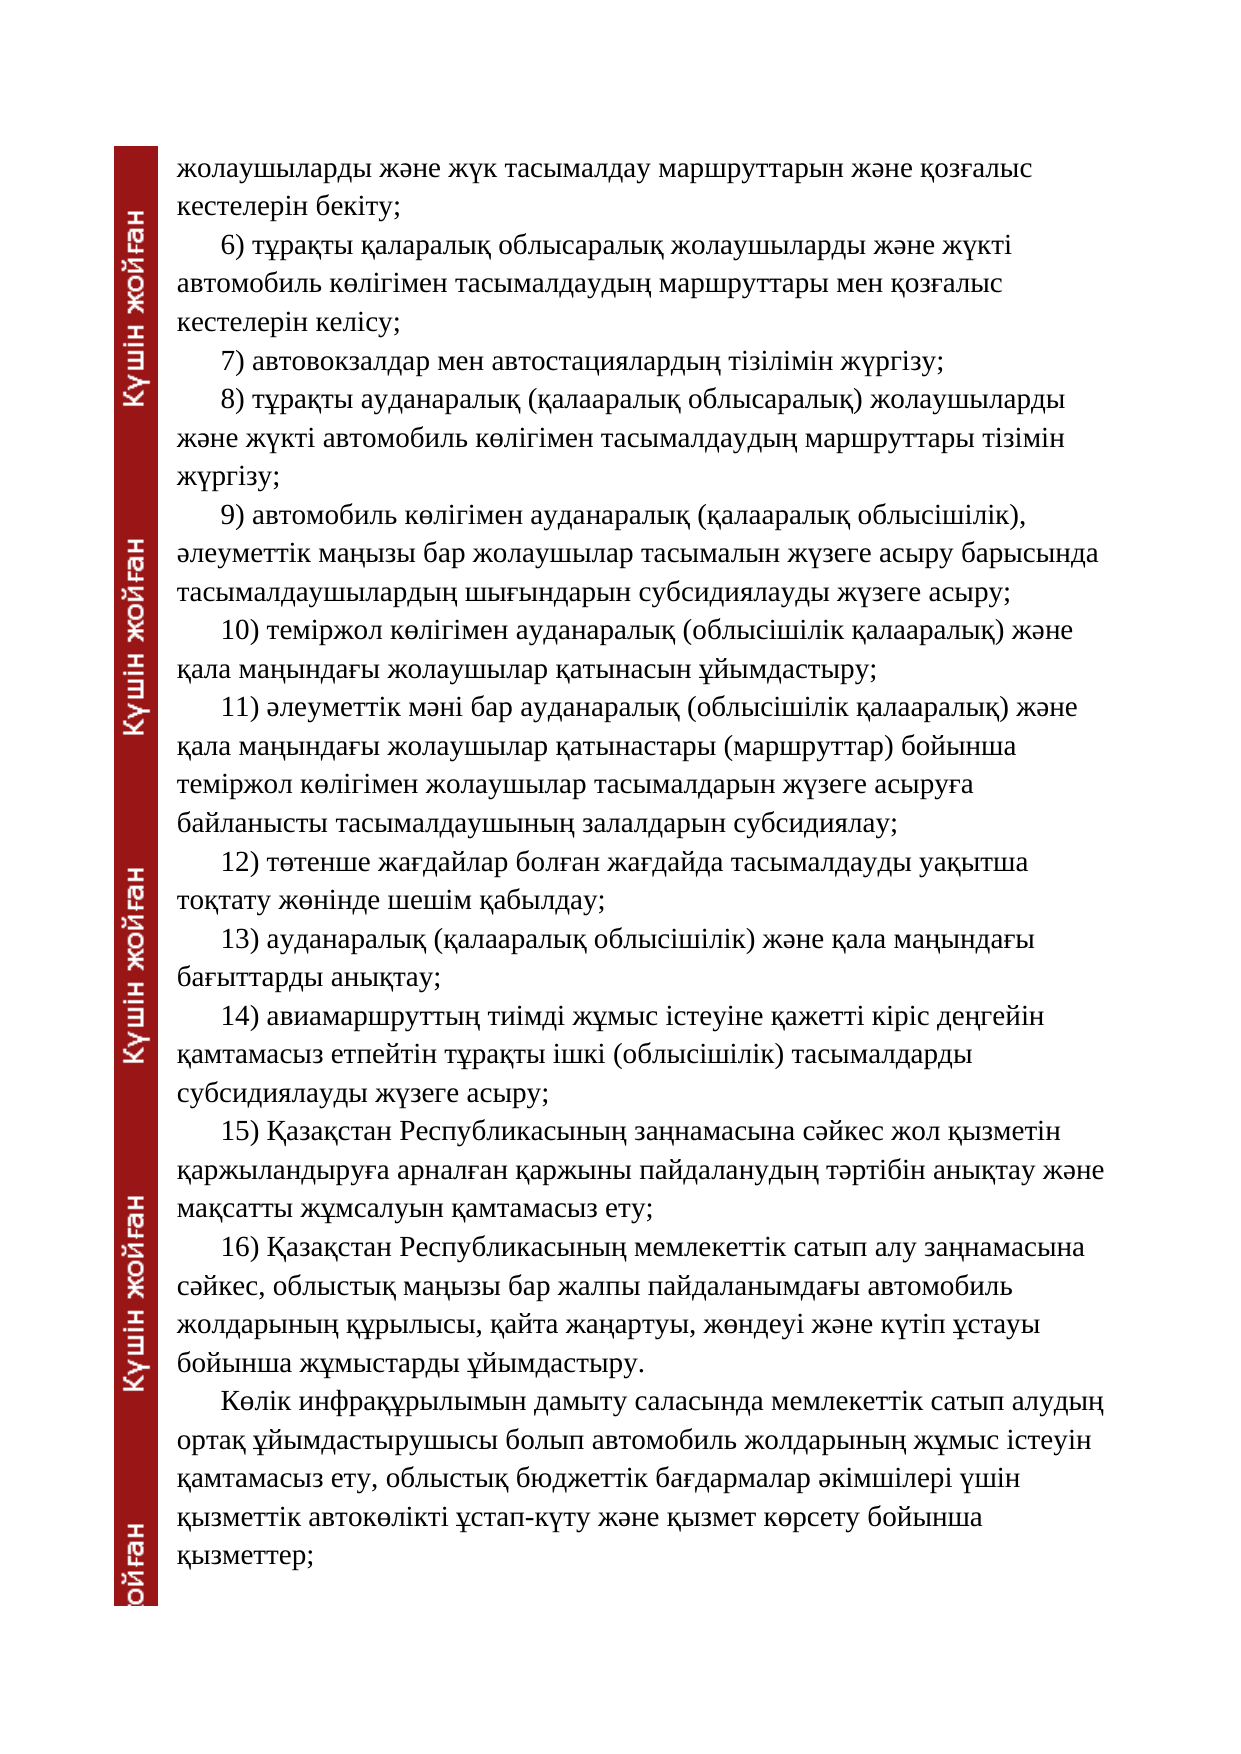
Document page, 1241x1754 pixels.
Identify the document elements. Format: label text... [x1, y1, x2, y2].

picture [114, 146, 158, 150]
picture [114, 1571, 158, 1606]
